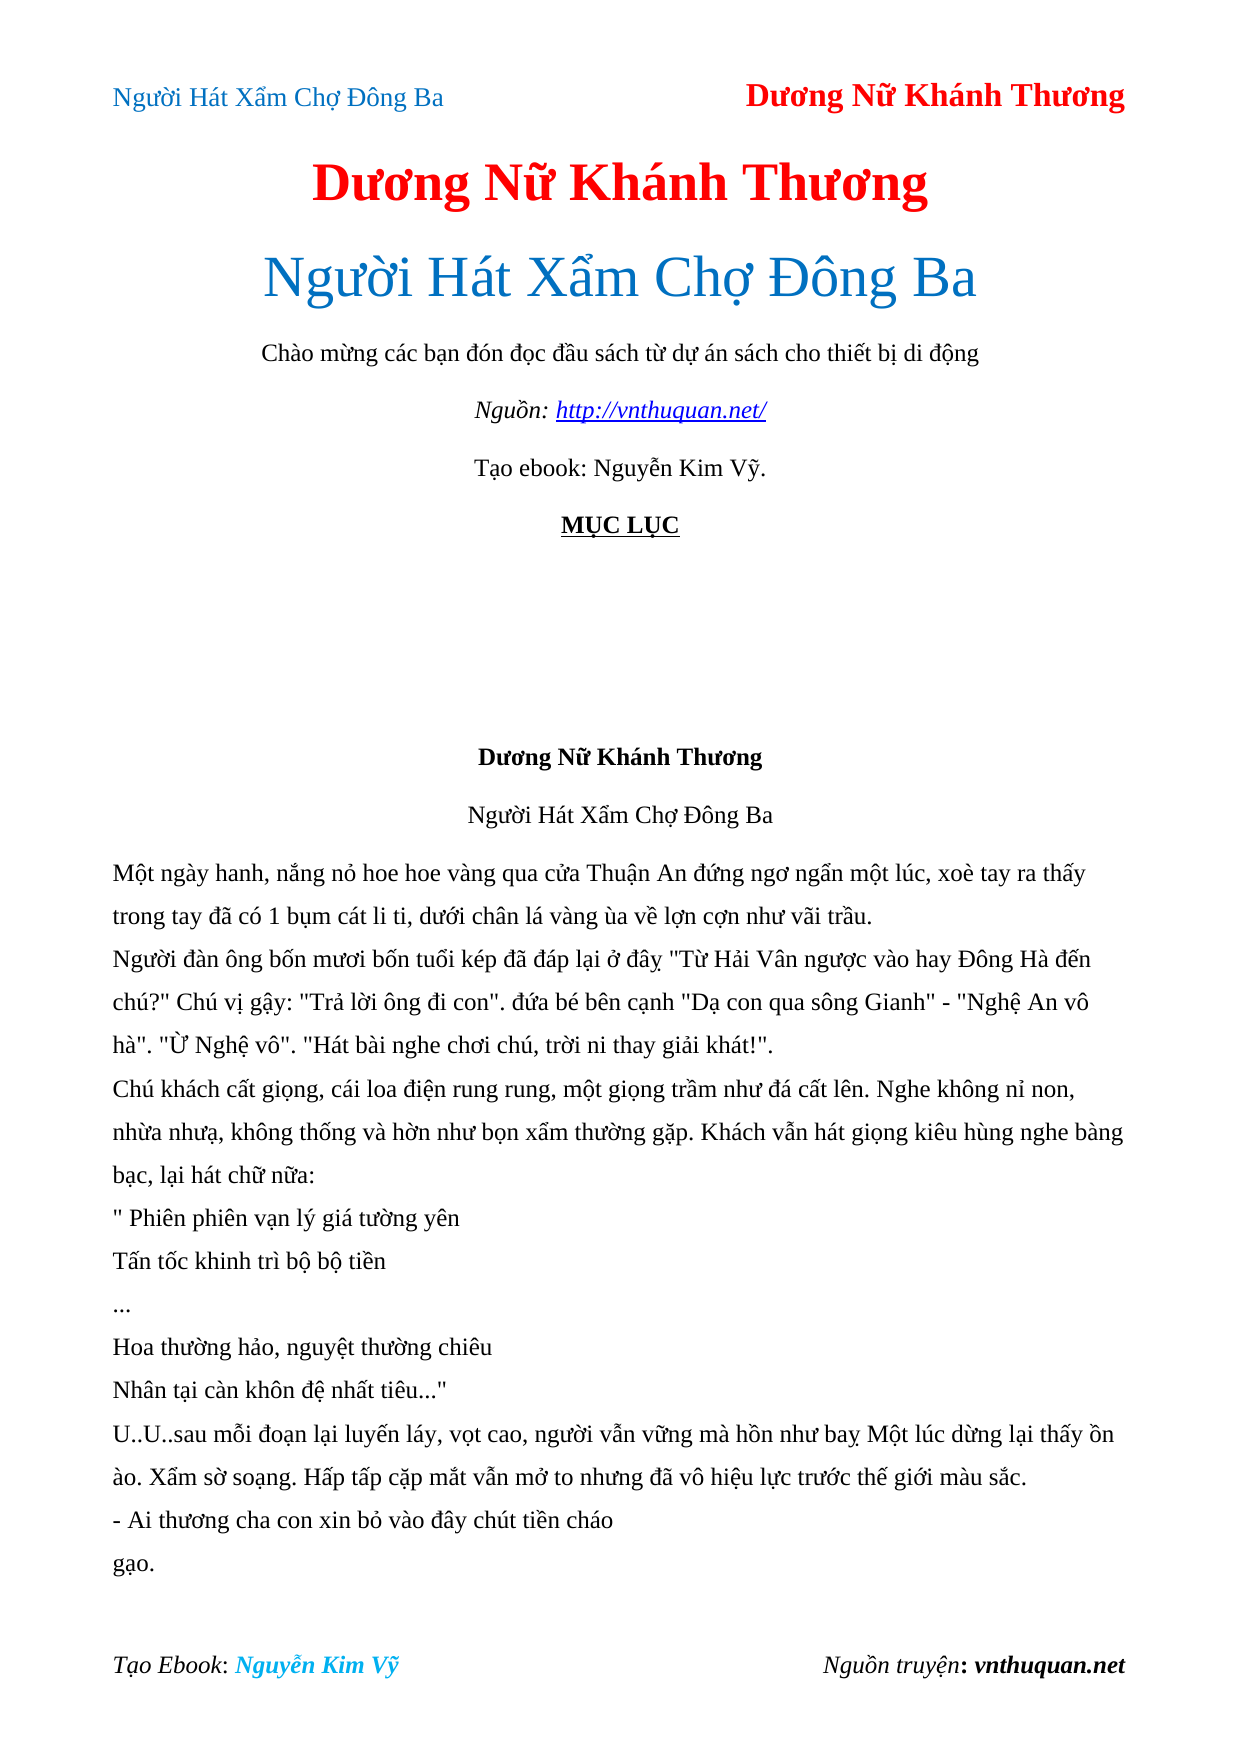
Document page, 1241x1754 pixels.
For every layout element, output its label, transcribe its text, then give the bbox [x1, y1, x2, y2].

text Chào mừng các bạn đón đọc đầu sách từ dự án sách cho thiết bị di động Nguồn: http://vnthuquan.net/ Tạo ebook: Nguyễn Kim Vỹ. [112, 338, 1128, 481]
text Người Hát Xẩm Chợ Đông Ba [112, 800, 1128, 829]
text MỤC LỤC [112, 511, 1128, 539]
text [112, 858, 1128, 1577]
text Dương Nữ Khánh Thương [112, 742, 1128, 771]
text Người Hát Xẩm Chợ Đông Ba [112, 241, 1128, 308]
text Dương Nữ Khánh Thương [112, 150, 1128, 212]
